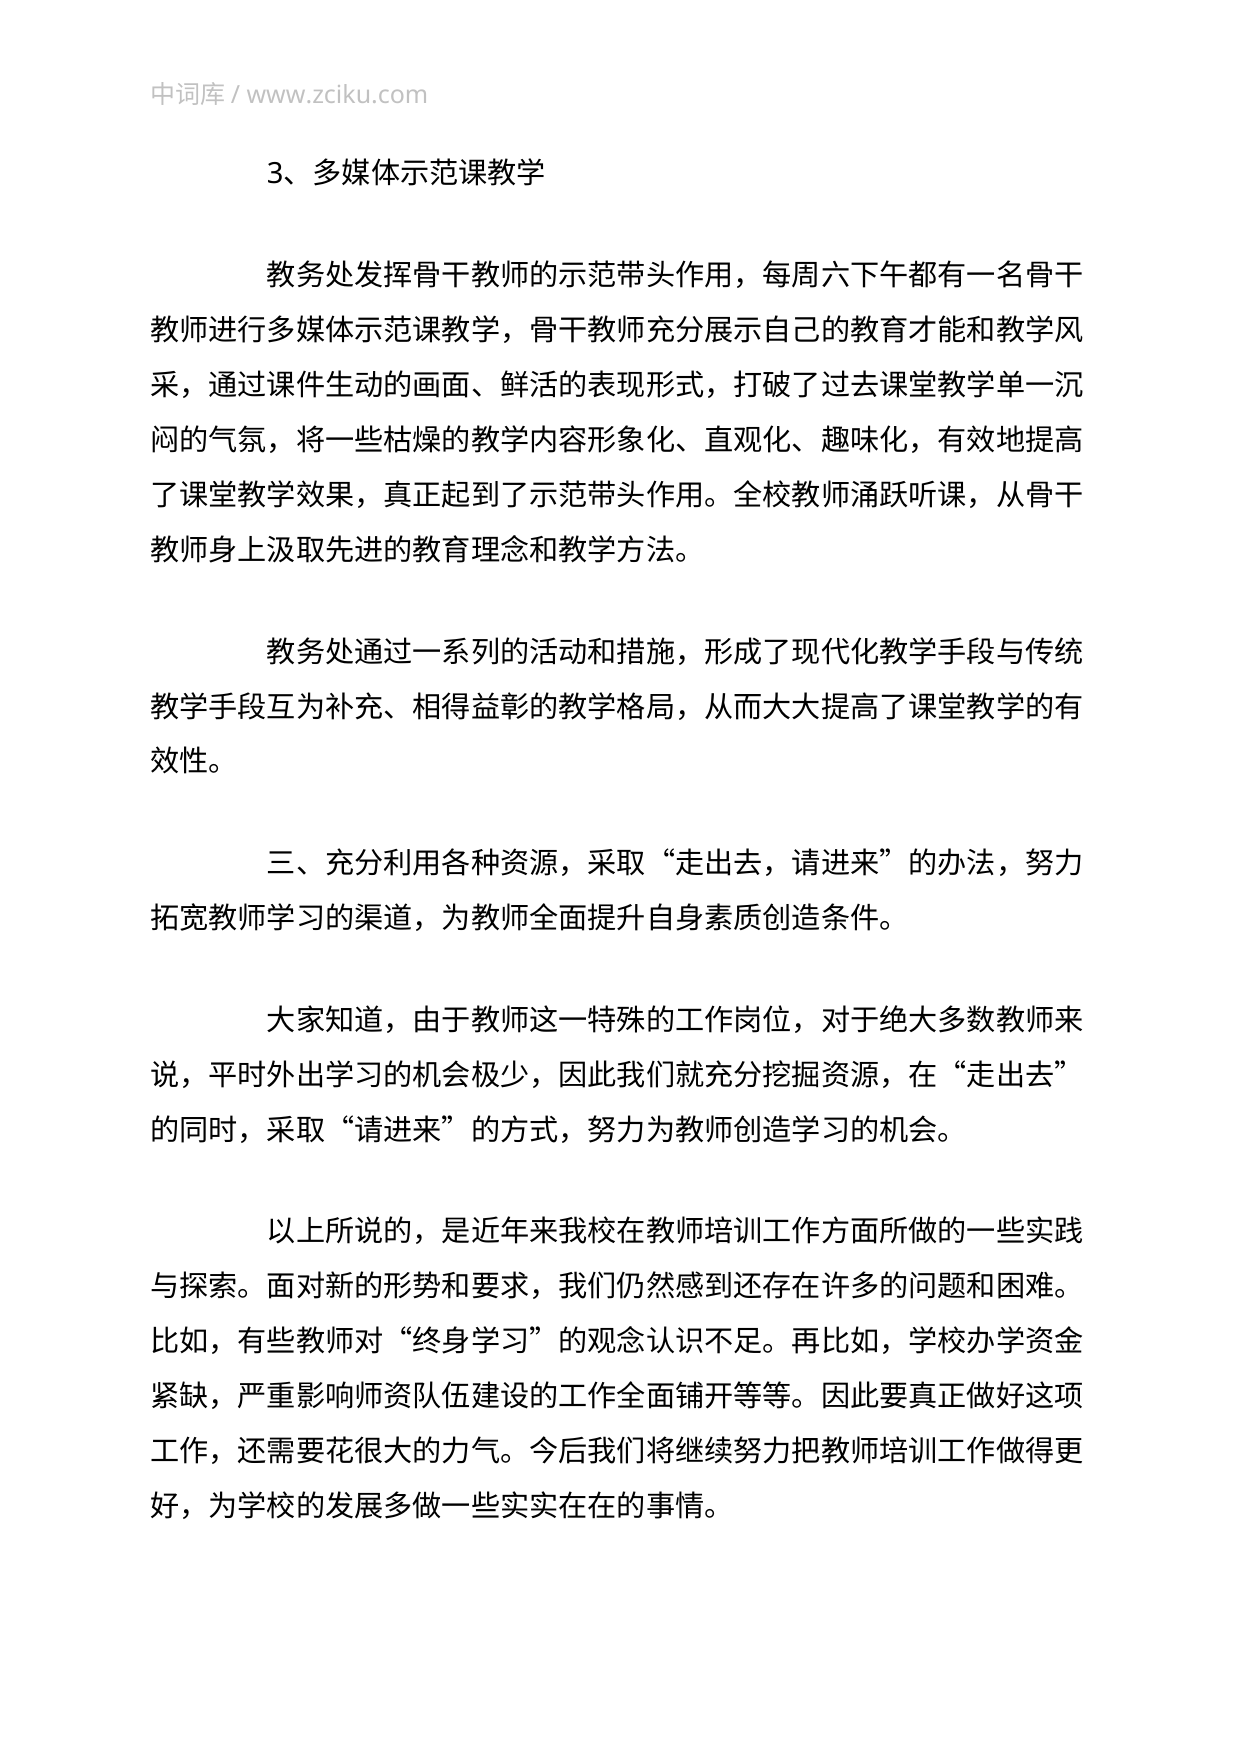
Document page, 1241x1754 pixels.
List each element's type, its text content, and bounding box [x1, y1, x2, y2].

text 以上所说的，是近年来我校在教师培训工作方面所做的一些实践与探索。面对新的形势和要求，我们仍然感到还存在许多的问题和困难。比如，有些教师对“终身学习”的观念认识不足。再比如，学校办学资金紧缺，严重影响师资队伍建设的工作全面铺开等等。因此要真正做好这项工作，还需要花很大的力气。今后我们将继续努力把教师培训工作做得更好，为学校的发展多做一些实实在在的事情。 [150, 1208, 1090, 1525]
text 教务处发挥骨干教师的示范带头作用，每周六下午都有一名骨干教师进行多媒体示范课教学，骨干教师充分展示自己的教育才能和教学风采，通过课件生动的画面、鲜活的表现形式，打破了过去课堂教学单一沉闷的气氛，将一些枯燥的教学内容形象化、直观化、趣味化，有效地提高了课堂教学效果，真正起到了示范带头作用。全校教师涌跃听课，从骨干教师身上汲取先进的教育理念和教学方法。 [150, 252, 1090, 569]
text 三、充分利用各种资源，采取“走出去，请进来”的办法，努力拓宽教师学习的渠道，为教师全面提升自身素质创造条件。 [150, 840, 1090, 937]
text 大家知道，由于教师这一特殊的工作岗位，对于绝大多数教师来说，平时外出学习的机会极少，因此我们就充分挖掘资源，在“走出去”的同时，采取“请进来”的方式，努力为教师创造学习的机会。 [150, 996, 1090, 1148]
text 教务处通过一系列的活动和措施，形成了现代化教学手段与传统教学手段互为补充、相得益彰的教学格局，从而大大提高了课堂教学的有效性。 [150, 628, 1090, 780]
text 3、多媒体示范课教学 [150, 150, 1090, 192]
